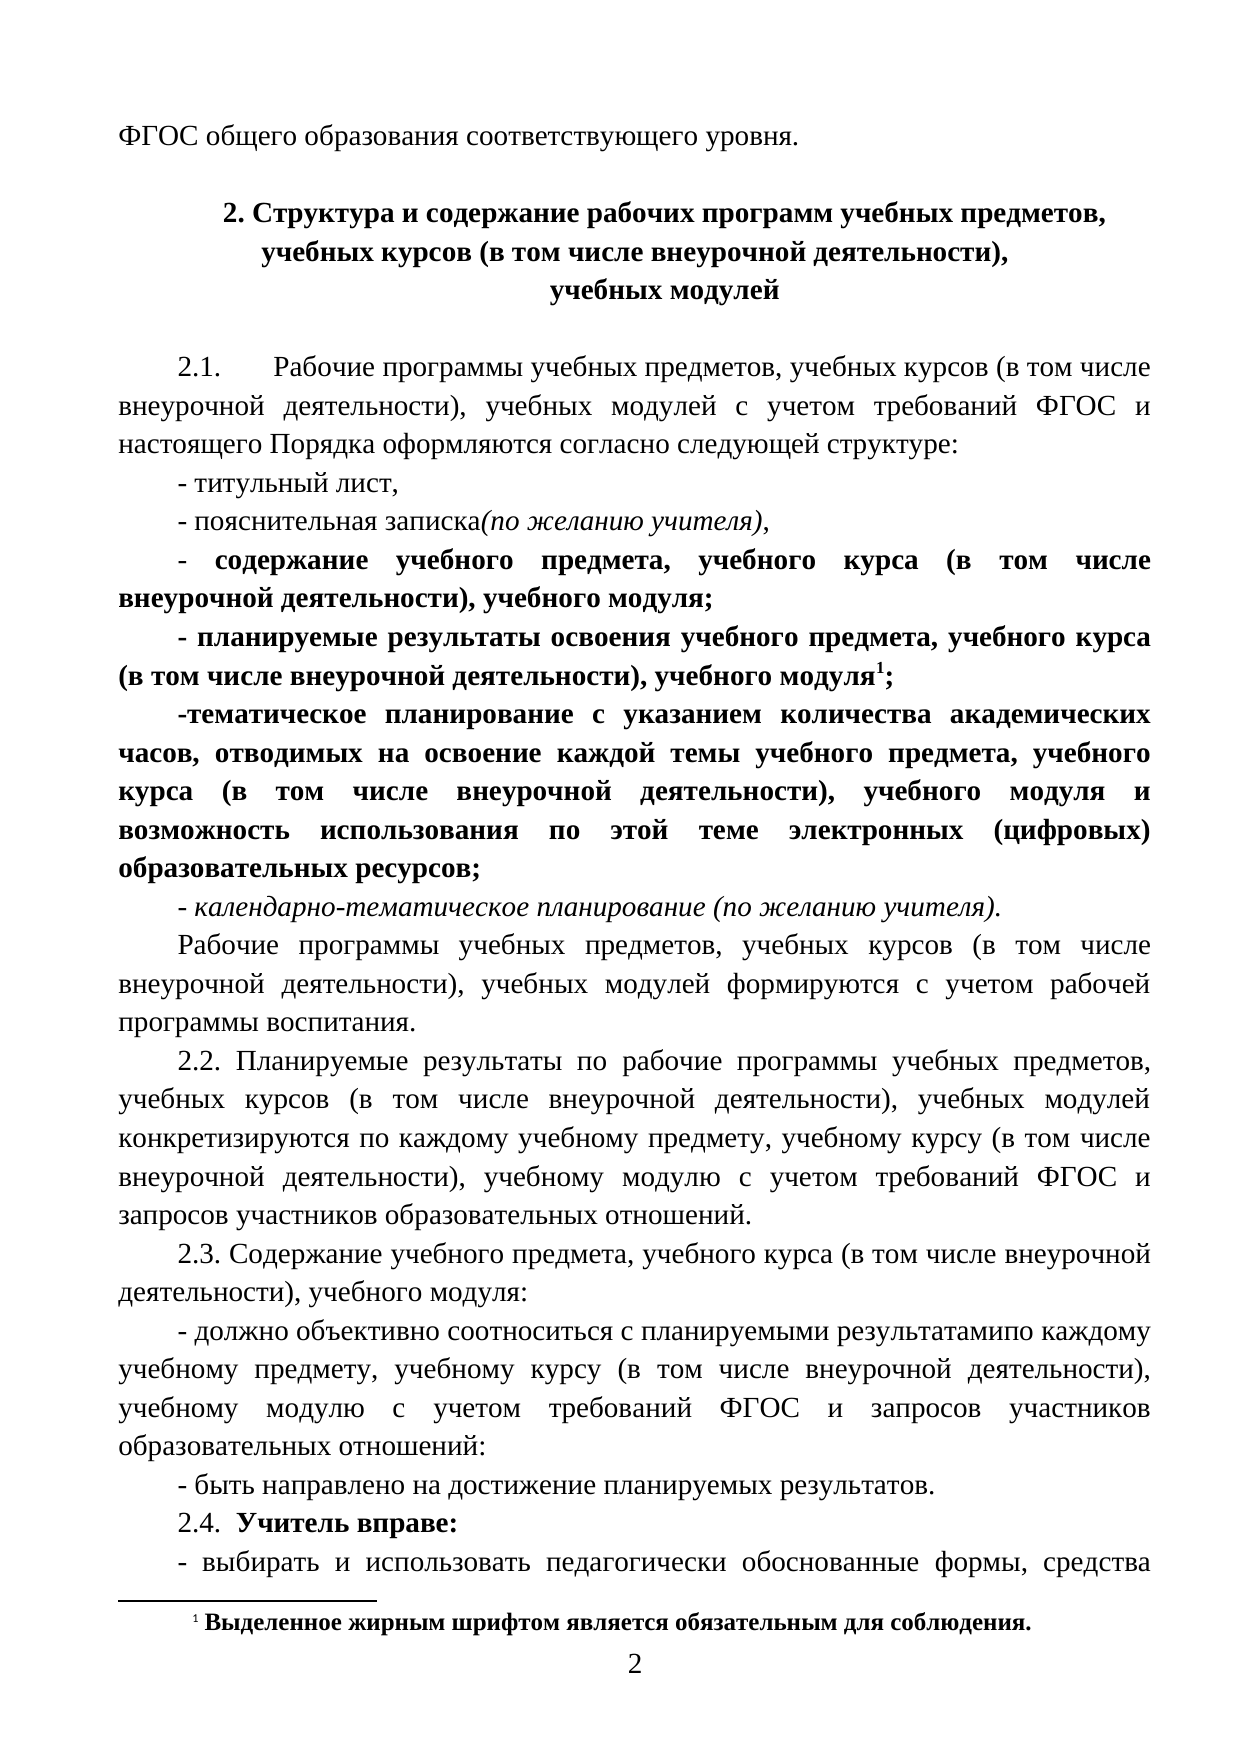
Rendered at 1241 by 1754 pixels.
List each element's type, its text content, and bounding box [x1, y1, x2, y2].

text - содержание учебного предмета, учебного курса (в том числе внеурочной деятельности), учебного модуля; [118, 542, 1152, 614]
text Рабочие программы учебных предметов, учебных курсов (в том числе внеурочной деятельности), учебных модулей формируются с учетом рабочей программы воспитания. [118, 927, 1152, 1038]
text 2.2. Планируемые результаты по рабочие программы учебных предметов, учебных курсов (в том числе внеурочной деятельности), учебных модулей конкретизируются по каждому учебному предмету, учебному курсу (в том числе внеурочной деятельности), учебному модулю с учетом требований ФГОС и запросов участников образовательных отношений. [118, 1043, 1152, 1231]
text - календарно-тематическое планирование (по желанию учителя). [118, 889, 1152, 922]
text - планируемые результаты освоения учебного предмета, учебного курса (в том числе внеурочной деятельности), учебного модуля; [118, 619, 1152, 691]
text 2.3. Содержание учебного предмета, учебного курса (в том числе внеурочной деятельности), учебного модуля: [118, 1236, 1152, 1308]
text - быть направлено на достижение планируемых результатов. [118, 1467, 1152, 1501]
text - пояснительная записка(по желанию учителя), [118, 503, 1152, 537]
text учебных модулей [118, 272, 1152, 306]
text 2. Структура и содержание рабочих программ учебных предметов, учебных курсов (в том числе внеурочной деятельности), [118, 195, 1152, 267]
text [118, 1544, 1152, 1578]
list Рабочие программы учебных предметов, учебных курсов (в том числе внеурочной деятельности), учебных модулей с учетом требований ФГОС и настоящего Порядка оформляются согласно следующей структуре: [118, 349, 1152, 460]
text 2.4. Учитель вправе: [118, 1506, 1152, 1539]
text - титульный лист, [118, 465, 1152, 498]
text -тематическое планирование с указанием количества академических часов, отводимых на освоение каждой темы учебного предмета, учебного курса (в том числе внеурочной деятельности), учебного модуля и возможность использования по этой теме электронных (цифровых) образовательных ресурсов; [118, 696, 1152, 884]
text - должно объективно соотноситься с планируемыми результатамипо каждому учебному предмету, учебному курсу (в том числе внеурочной деятельности), учебному модулю с учетом требований ФГОС и запросов участников образовательных отношений: [118, 1313, 1152, 1462]
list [118, 118, 1152, 152]
